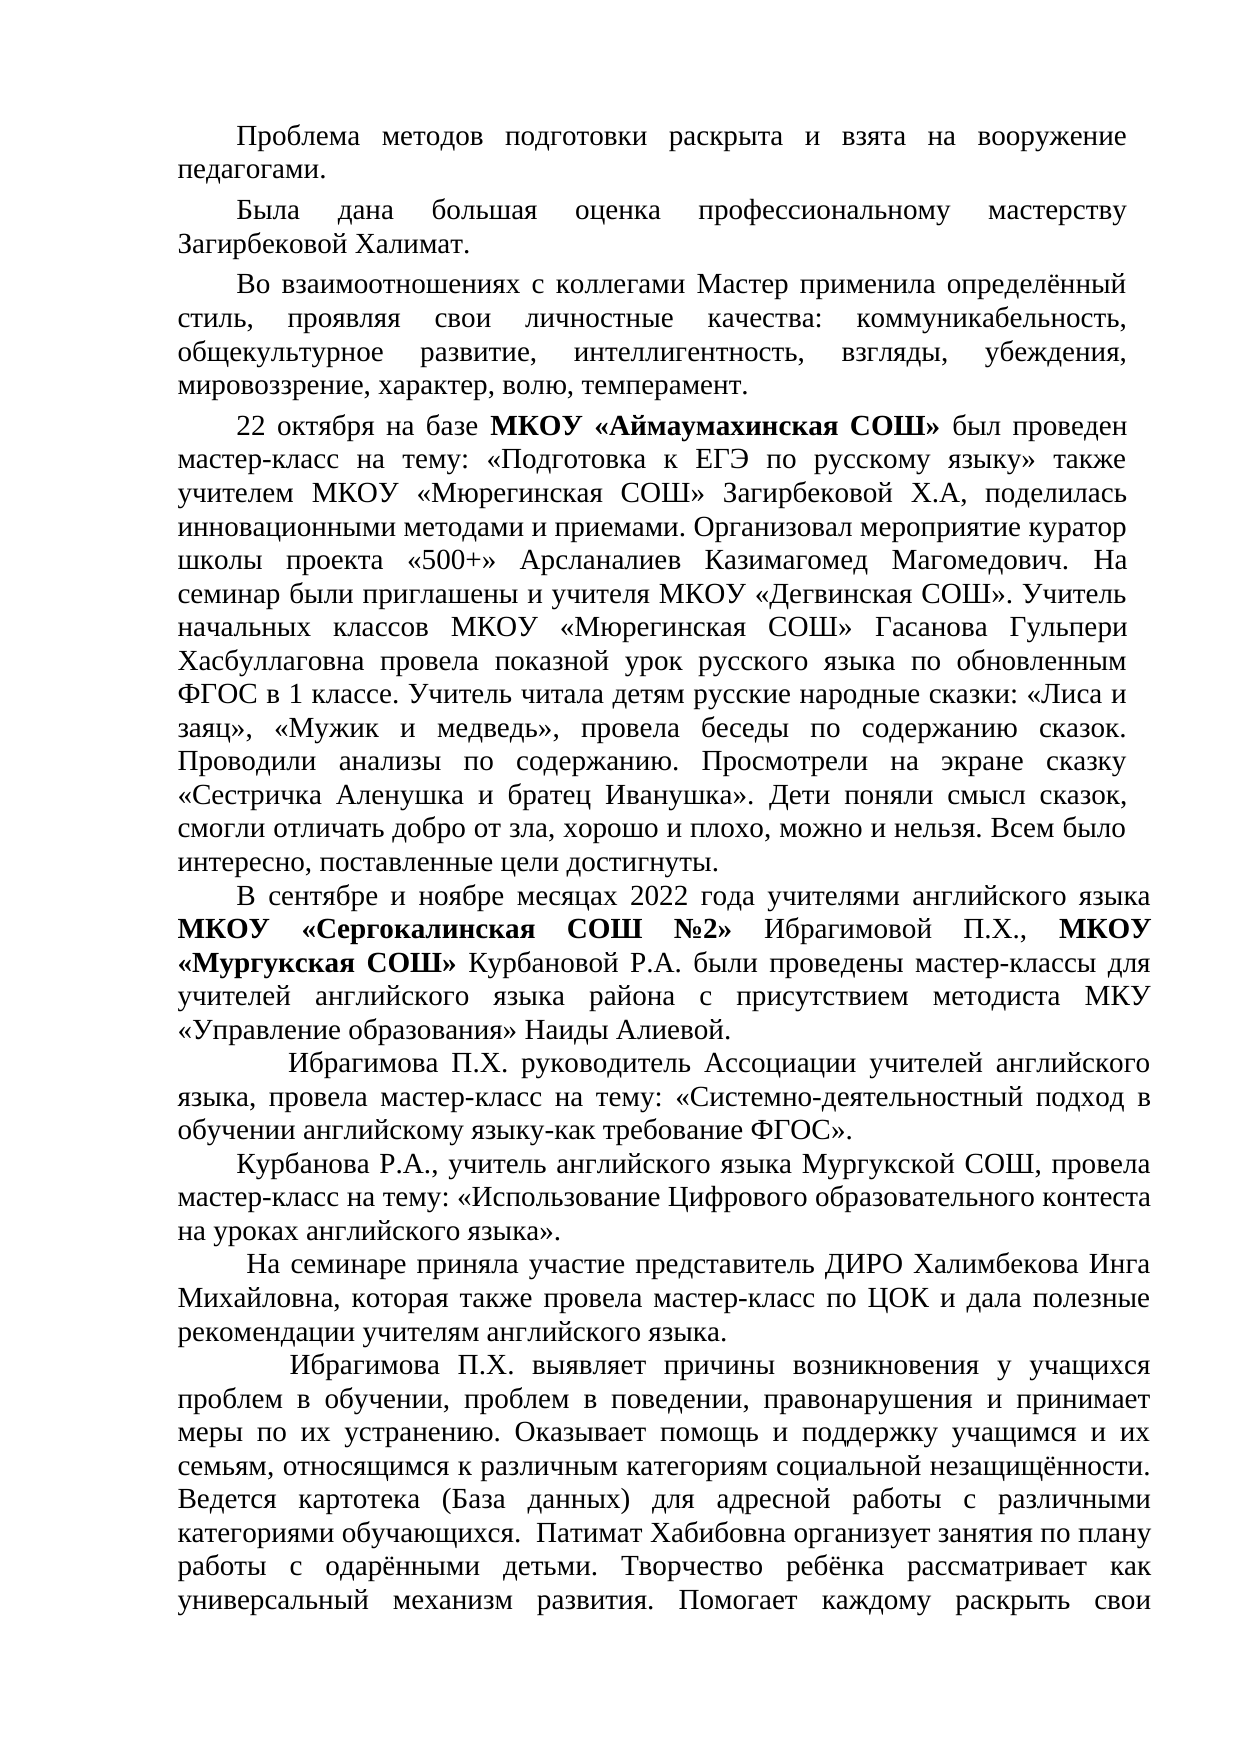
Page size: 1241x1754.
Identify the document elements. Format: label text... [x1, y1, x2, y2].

text Во взаимоотношениях с коллегами Мастер применила определённый стиль, проявляя свои личностные качества: коммуникабельность, общекультурное развитие, интеллигентность, взгляды, убеждения, мировоззрение, характер, волю, темперамент. [177, 267, 1127, 401]
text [177, 1347, 1152, 1616]
text Курбанова Р.А., учитель английского языка Мургукской СОШ, провела мастер-класс на тему: «Использование Цифрового образовательного контеста на уроках английского языка». [177, 1146, 1152, 1247]
text Была дана большая оценка профессиональному мастерству Загирбековой Халимат. [177, 192, 1127, 259]
text 22 октября на базе МКОУ «Аймаумахинская СОШ» был проведен мастер-класс на тему: «Подготовка к ЕГЭ по русскому языку» также учителем МКОУ «Мюрегинская СОШ» Загирбековой Х.А, поделилась инновационными методами и приемами. Организовал мероприятие куратор школы проекта «500+» Арсланалиев Казимагомед Магомедович. На семинар были приглашены и учителя МКОУ «Дегвинская СОШ». Учитель начальных классов МКОУ «Мюрегинская СОШ» Гасанова Гульпери Хасбуллаговна провела показной урок русского языка по обновленным ФГОС в 1 классе. Учитель читала детям русские народные сказки: «Лиса и заяц», «Мужик и медведь», провела беседы по содержанию сказок. Проводили анализы по содержанию. Просмотрели на экране сказку «Сестричка Аленушка и братец Иванушка». Дети поняли смысл сказок, смогли отличать добро от зла, хорошо и плохо, можно и нельзя. Всем было интересно, поставленные цели достигнуты. [177, 408, 1127, 878]
text В сентябре и ноябре месяцах 2022 года учителями английского языка МКОУ «Сергокалинская СОШ №2» Ибрагимовой П.Х., МКОУ «Мургукская СОШ» Курбановой Р.А. были проведены мастер-классы для учителей английского языка района с присутствием методиста МКУ «Управление образования» Наиды Алиевой. [177, 878, 1152, 1045]
text Ибрагимова П.Х. руководитель Ассоциации учителей английского языка, провела мастер-класс на тему: «Системно-деятельностный подход в обучении английскому языку-как требование ФГОС». [177, 1045, 1152, 1146]
text Проблема методов подготовки раскрыта и взята на вооружение педагогами. [177, 118, 1127, 185]
text На семинаре приняла участие представитель ДИРО Халимбекова Инга Михайловна, которая также провела мастер-класс по ЦОК и дала полезные рекомендации учителям английского языка. [177, 1247, 1152, 1347]
